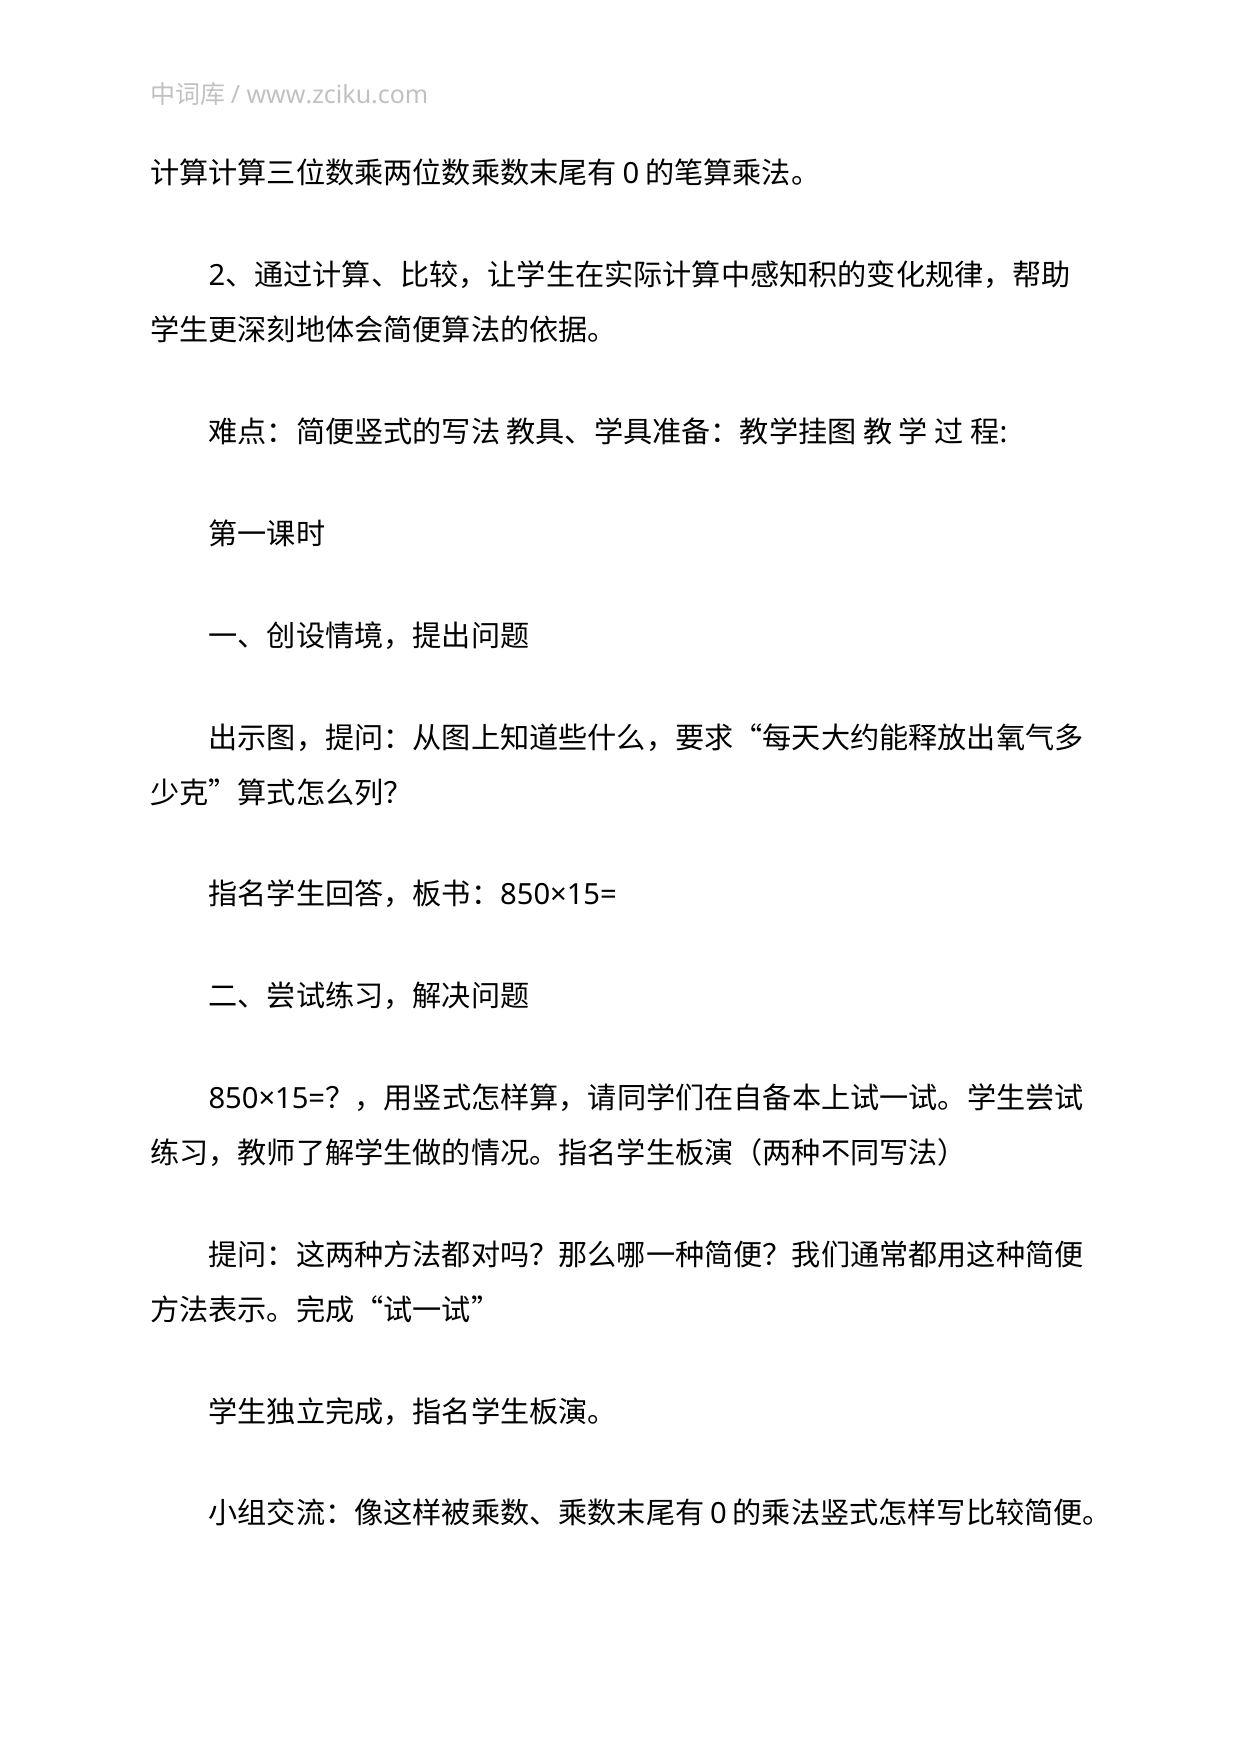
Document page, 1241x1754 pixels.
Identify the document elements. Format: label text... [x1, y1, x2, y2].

text 850×15=？，用竖式怎样算，请同学们在自备本上试一试。学生尝试练习，教师了解学生做的情况。指名学生板演（两种不同写法） [150, 1075, 1090, 1172]
text 2、通过计算、比较，让学生在实际计算中感知积的变化规律，帮助学生更深刻地体会简便算法的依据。 [150, 252, 1090, 349]
text 小组交流：像这样被乘数、乘数末尾有0的乘法竖式怎样写比较简便。 [150, 1490, 1090, 1532]
text 第一课时 [150, 511, 1090, 553]
text 难点：简便竖式的写法 教具、学具准备：教学挂图 教 学 过 程: [150, 409, 1090, 451]
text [150, 150, 1090, 192]
text 出示图，提问：从图上知道些什么，要求“每天大约能释放出氧气多少克”算式怎么列？ [150, 714, 1090, 811]
text 指名学生回答，板书：850×15= [150, 871, 1090, 913]
text 学生独立完成，指名学生板演。 [150, 1388, 1090, 1430]
text 一、创设情境，提出问题 [150, 612, 1090, 655]
text 二、尝试练习，解决问题 [150, 973, 1090, 1015]
text 提问：这两种方法都对吗？那么哪一种简便？我们通常都用这种简便方法表示。完成“试一试” [150, 1231, 1090, 1329]
